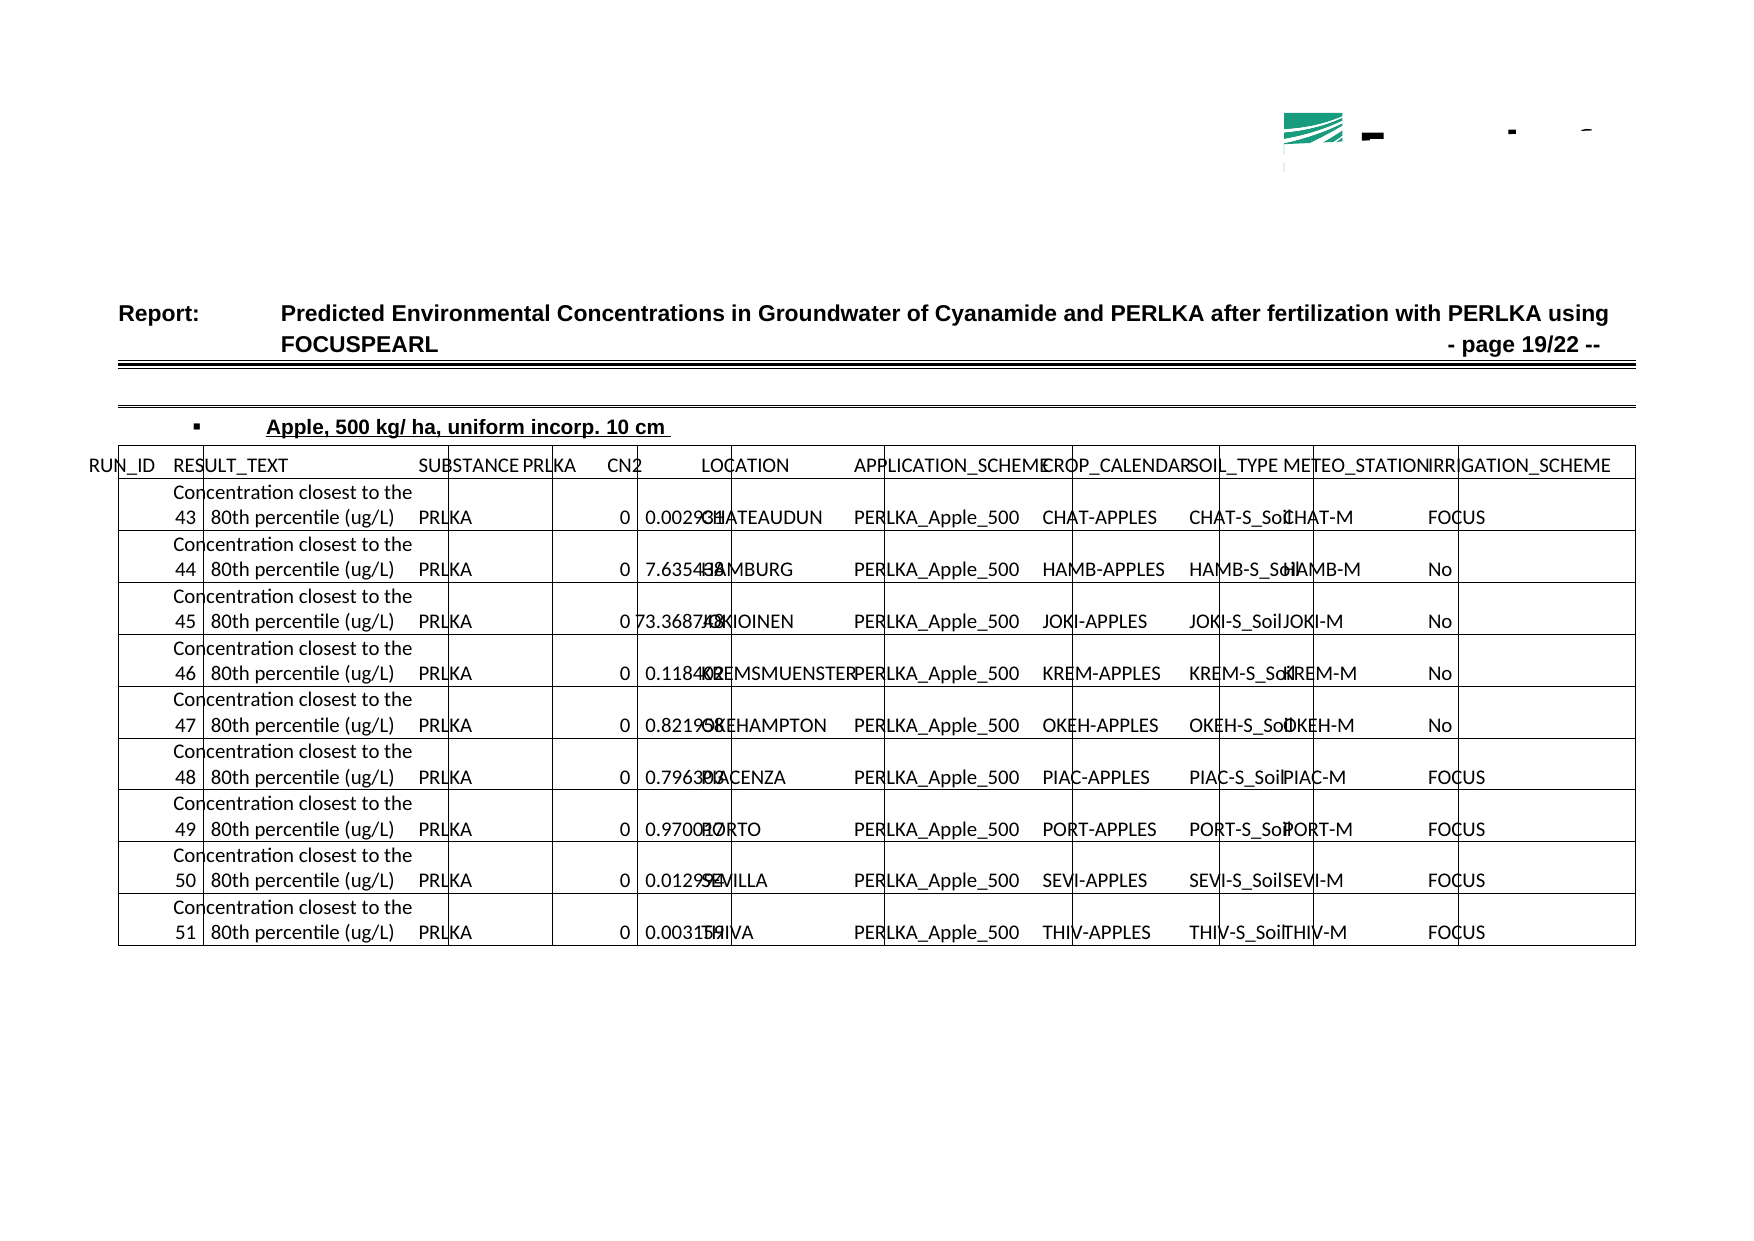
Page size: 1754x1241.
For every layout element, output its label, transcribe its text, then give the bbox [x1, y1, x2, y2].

table_cell THIV-M [1314, 894, 1458, 945]
table_cell THIV-S_Soil [1220, 894, 1313, 945]
table_header RESULT_TEXT [204, 446, 448, 478]
table_header SOIL_TYPE [1220, 446, 1313, 478]
table_cell SEVI-M [1314, 842, 1458, 893]
table_cell JOKIOINEN [732, 583, 884, 634]
table_cell 0 [553, 842, 637, 893]
table_cell PRLKA [449, 894, 552, 945]
table_cell JOKI-M [1314, 583, 1458, 634]
table_cell 0 [553, 635, 637, 686]
table_cell No [1459, 635, 1635, 686]
table_cell PERLKA_Apple_500 [885, 790, 1072, 841]
table_cell PIAC-M [1314, 739, 1458, 789]
table_cell 7.635438 [638, 531, 731, 582]
table_cell PERLKA_Apple_500 [885, 583, 1072, 634]
table_cell PORTO [732, 790, 884, 841]
table_header SUBSTANCE [449, 446, 552, 478]
subtitle Apple, 500 kg/ ha, uniform incorp. 10 cm [192, 408, 1636, 439]
table_cell CHATEAUDUN [732, 479, 884, 530]
table_cell OKEH-S_Soil [1220, 687, 1313, 737]
table_cell PRLKA [449, 479, 552, 530]
table_header PRLKA [553, 446, 637, 478]
table_cell FOCUS [1459, 894, 1635, 945]
table_cell No [1459, 687, 1635, 737]
table_cell PORT-S_Soil [1220, 790, 1313, 841]
table_cell PRLKA [449, 687, 552, 737]
table_cell HAMB-APPLES [1073, 531, 1219, 582]
table_cell KREM-APPLES [1073, 635, 1219, 686]
table_header APPLICATION_SCHEME [885, 446, 1072, 478]
table_cell 0 [553, 790, 637, 841]
table_cell THIV-APPLES [1073, 894, 1219, 945]
table_cell 48 [119, 739, 203, 789]
table_cell 49 [119, 790, 203, 841]
table_cell PRLKA [449, 635, 552, 686]
table_cell FOCUS [1459, 790, 1635, 841]
table_cell 0.003159 [638, 894, 731, 945]
table_cell PIACENZA [732, 739, 884, 789]
table_cell THIVA [732, 894, 884, 945]
table_header CN2 [638, 446, 731, 478]
table_cell 50 [119, 842, 203, 893]
table_cell FOCUS [1459, 479, 1635, 530]
table_cell PERLKA_Apple_500 [885, 842, 1072, 893]
table_cell Concentration closest to the 80th percentile (ug/L) [204, 479, 448, 530]
table_cell CHAT-APPLES [1073, 479, 1219, 530]
table_cell Concentration closest to the 80th percentile (ug/L) [204, 842, 448, 893]
table_cell OKEHAMPTON [732, 687, 884, 737]
table_header IRRIGATION_SCHEME [1459, 446, 1635, 478]
table_cell JOKI-APPLES [1073, 583, 1219, 634]
table_cell HAMB-M [1314, 531, 1458, 582]
table_cell No [1459, 583, 1635, 634]
table_cell 0.821958 [638, 687, 731, 737]
table_cell 0.012994 [638, 842, 731, 893]
table_cell PRLKA [449, 739, 552, 789]
table_cell CHAT-M [1314, 479, 1458, 530]
table_cell 0 [553, 894, 637, 945]
table_cell HAMBURG [732, 531, 884, 582]
table_cell KREMSMUENSTER [732, 635, 884, 686]
table_cell Concentration closest to the 80th percentile (ug/L) [204, 583, 448, 634]
table_cell 0.796303 [638, 739, 731, 789]
table_cell 0.118402 [638, 635, 731, 686]
table_cell PRLKA [449, 583, 552, 634]
table_cell 0 [553, 479, 637, 530]
table_cell Concentration closest to the 80th percentile (ug/L) [204, 531, 448, 582]
table_cell 0 [553, 583, 637, 634]
table_cell 46 [119, 635, 203, 686]
table_cell PERLKA_Apple_500 [885, 531, 1072, 582]
table_cell 0 [553, 739, 637, 789]
table_cell PERLKA_Apple_500 [885, 894, 1072, 945]
table_cell HAMB-S_Soil [1220, 531, 1313, 582]
table_cell 43 [119, 479, 203, 530]
table_cell PIAC-S_Soil [1220, 739, 1313, 789]
table_cell Concentration closest to the 80th percentile (ug/L) [204, 739, 448, 789]
table_cell 45 [119, 583, 203, 634]
table_cell 73.368748 [638, 583, 731, 634]
table_cell PRLKA [449, 531, 552, 582]
table_cell OKEH-APPLES [1073, 687, 1219, 737]
table_cell 0.970017 [638, 790, 731, 841]
table_cell PERLKA_Apple_500 [885, 739, 1072, 789]
table_cell SEVILLA [732, 842, 884, 893]
table_cell PERLKA_Apple_500 [885, 635, 1072, 686]
table_cell SEVI-S_Soil [1220, 842, 1313, 893]
table_cell 0 [553, 687, 637, 737]
table_cell CHAT-S_Soil [1220, 479, 1313, 530]
table_cell PRLKA [449, 842, 552, 893]
table_cell PIAC-APPLES [1073, 739, 1219, 789]
table_header METEO_STATION [1314, 446, 1458, 478]
table_cell PERLKA_Apple_500 [885, 479, 1072, 530]
table_header LOCATION [732, 446, 884, 478]
table_cell PORT-APPLES [1073, 790, 1219, 841]
table_cell Concentration closest to the 80th percentile (ug/L) [204, 635, 448, 686]
table_cell PRLKA [449, 790, 552, 841]
table_header CROP_CALENDAR [1073, 446, 1219, 478]
table_cell 0.002931 [638, 479, 731, 530]
table_cell 0 [553, 531, 637, 582]
table_cell JOKI-S_Soil [1220, 583, 1313, 634]
table_cell KREM-M [1314, 635, 1458, 686]
table_cell SEVI-APPLES [1073, 842, 1219, 893]
table_cell Concentration closest to the 80th percentile (ug/L) [204, 790, 448, 841]
table_cell No [1459, 531, 1635, 582]
table_cell KREM-S_Soil [1220, 635, 1313, 686]
table_cell PORT-M [1314, 790, 1458, 841]
table_cell FOCUS [1459, 739, 1635, 789]
table_cell 51 [119, 894, 203, 945]
table_cell 47 [119, 687, 203, 737]
table_cell OKEH-M [1314, 687, 1458, 737]
table_cell FOCUS [1459, 842, 1635, 893]
table_cell PERLKA_Apple_500 [885, 687, 1072, 737]
table_cell Concentration closest to the 80th percentile (ug/L) [204, 894, 448, 945]
table_cell 44 [119, 531, 203, 582]
table_cell Concentration closest to the 80th percentile (ug/L) [204, 687, 448, 737]
table_header RUN_ID [119, 446, 203, 478]
